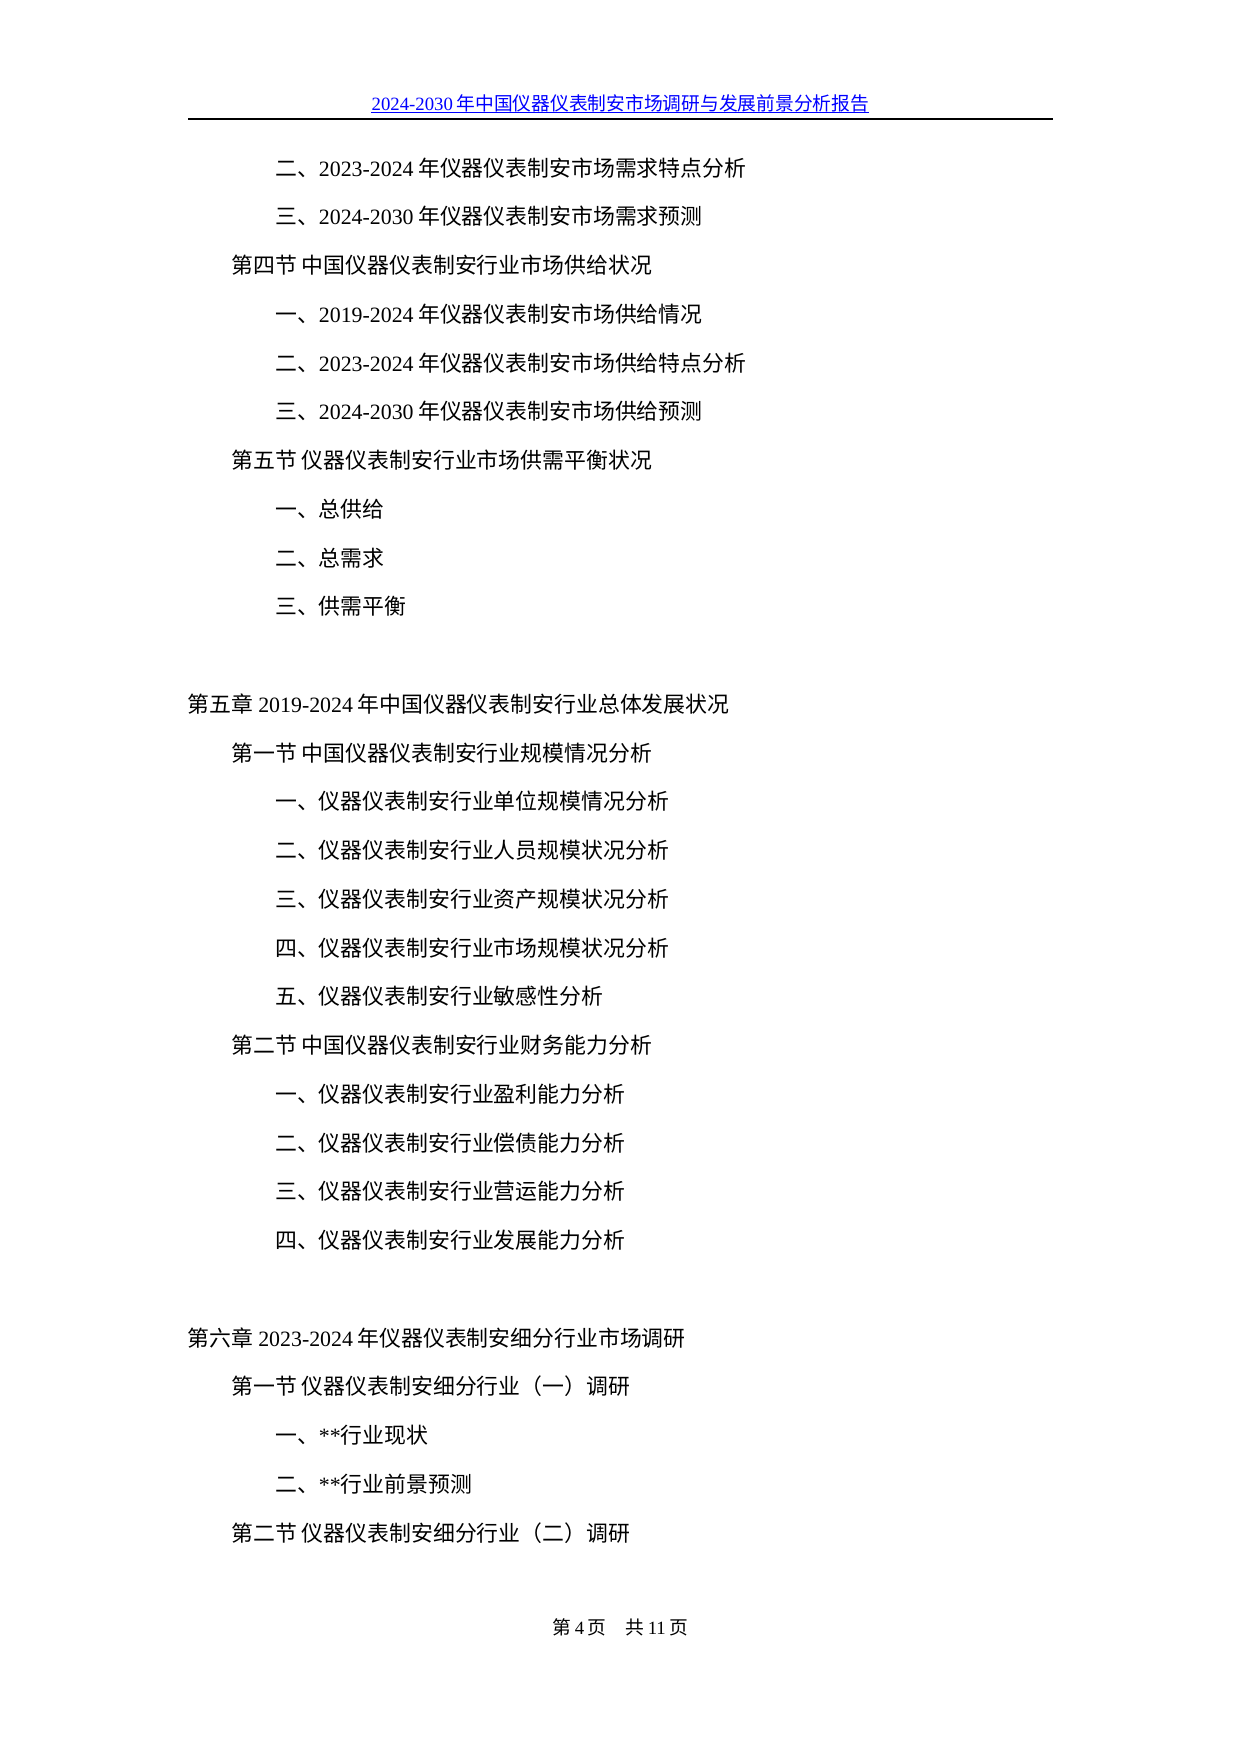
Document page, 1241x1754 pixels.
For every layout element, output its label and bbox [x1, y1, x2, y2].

text [187, 150, 1053, 1548]
